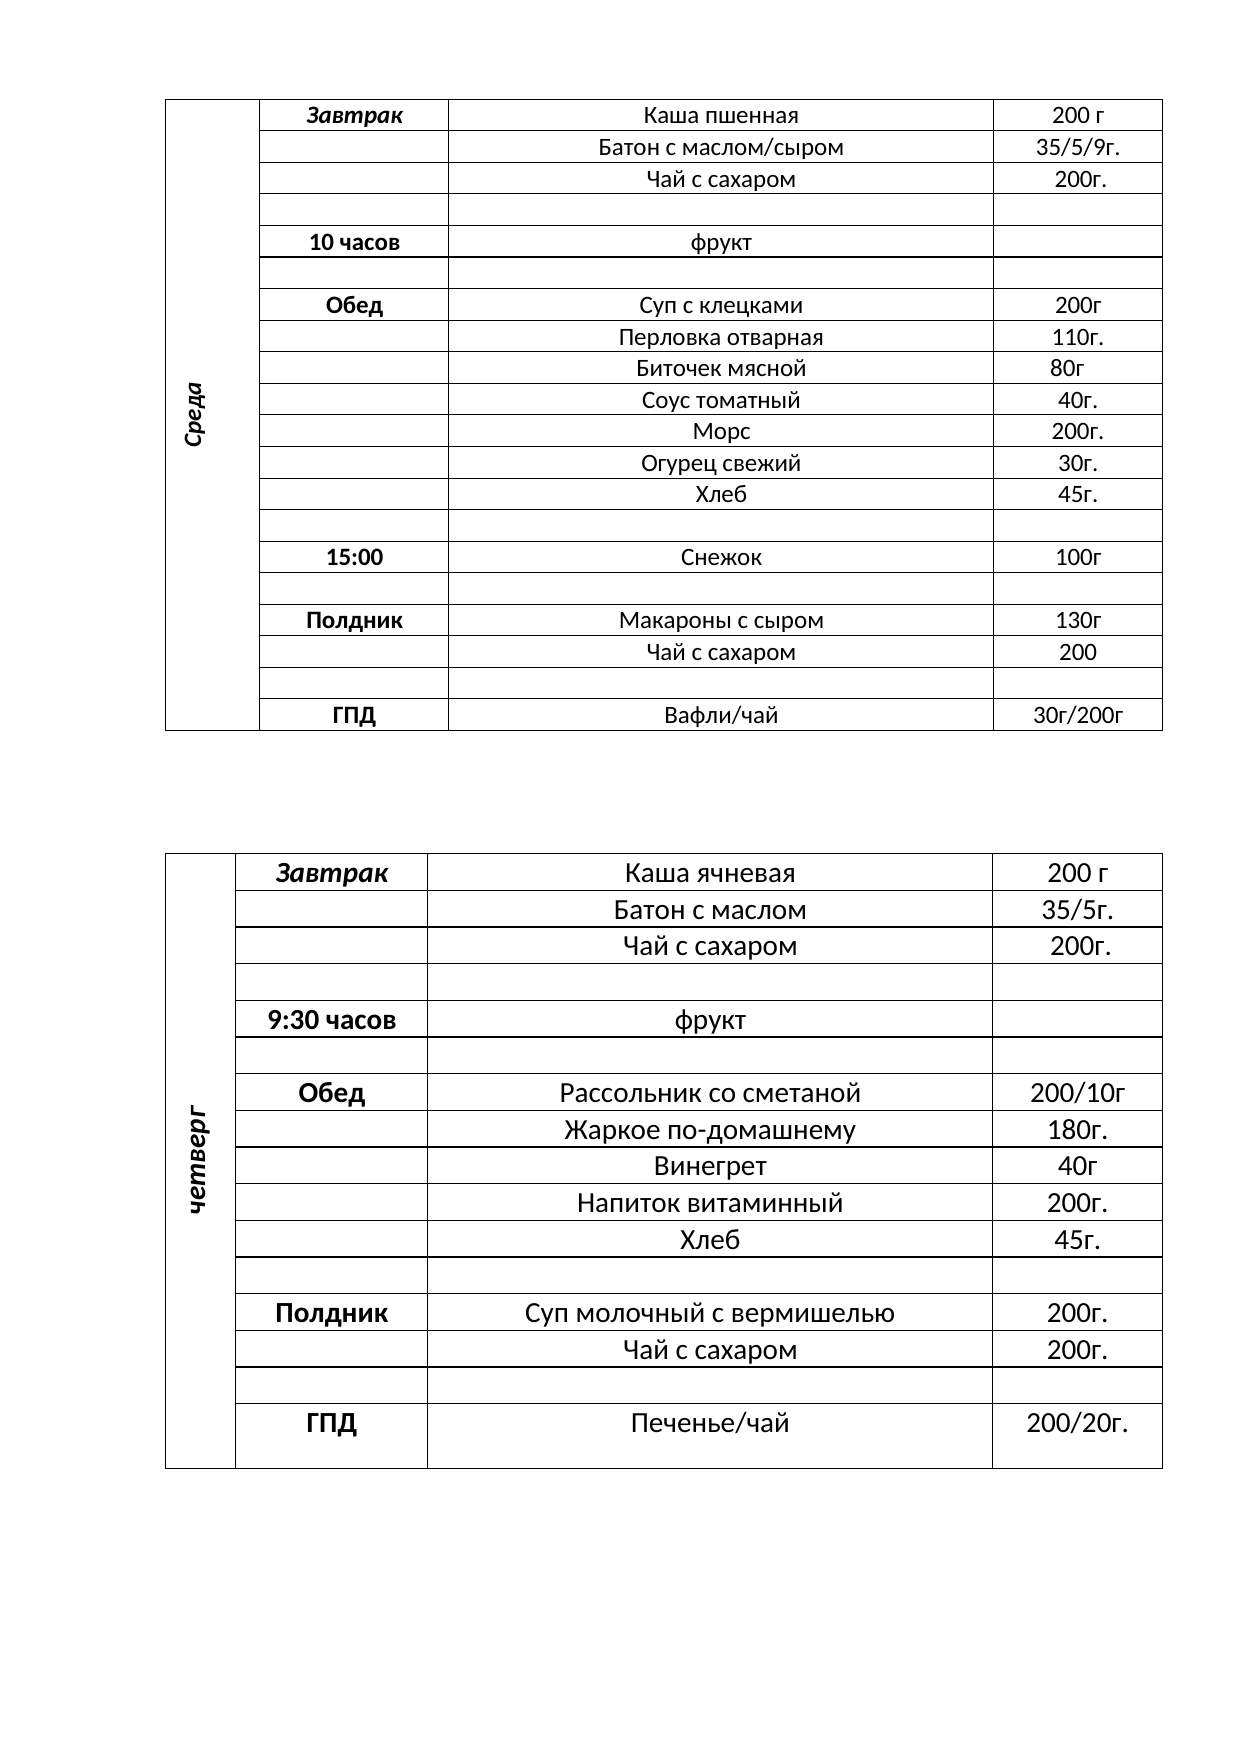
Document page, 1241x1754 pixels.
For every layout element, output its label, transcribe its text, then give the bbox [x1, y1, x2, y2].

table_cell [994, 258, 1162, 288]
table_cell 10 часов [260, 226, 448, 256]
table_header Завтрак [260, 100, 448, 130]
table_header Среда [166, 100, 259, 730]
table_cell [994, 226, 1162, 256]
table_cell 45г. [994, 479, 1162, 509]
table_cell Огурец свежий [449, 447, 993, 477]
table_cell [236, 964, 427, 1000]
table_cell [236, 1184, 427, 1220]
table_cell [260, 510, 448, 541]
table_cell 200г [994, 289, 1162, 319]
table_cell [260, 352, 448, 383]
table_cell 40г [993, 1148, 1162, 1183]
table_cell Полдник [236, 1294, 427, 1330]
table_cell [260, 479, 448, 509]
table_cell [428, 1038, 992, 1073]
table_cell [993, 1001, 1162, 1036]
table_cell ГПД [260, 699, 448, 730]
table_cell Соус томатный [449, 384, 993, 414]
table_cell Биточек мясной [449, 352, 993, 383]
table_cell ГПД [236, 1404, 427, 1468]
table_header Завтрак [236, 854, 427, 890]
table_cell [236, 891, 427, 926]
table_cell Хлеб [428, 1221, 992, 1256]
table_header 200 г [993, 854, 1162, 890]
table_cell [260, 573, 448, 604]
table_cell [428, 1368, 992, 1403]
table_cell Батон с маслом [428, 891, 992, 926]
table_header Каша пшенная [449, 100, 993, 130]
table_cell Хлеб [449, 479, 993, 509]
table_cell [993, 964, 1162, 1000]
table_cell 200г. [993, 1184, 1162, 1220]
table_cell [428, 1258, 992, 1293]
table_cell 200г. [993, 1331, 1162, 1366]
table_cell [260, 636, 448, 667]
table_cell Жаркое по-домашнему [428, 1111, 992, 1146]
table_cell 110г. [994, 321, 1162, 351]
table_cell 45г. [993, 1221, 1162, 1256]
table_cell [449, 258, 993, 288]
table_cell Суп молочный с вермишелью [428, 1294, 992, 1330]
table_cell 200/20г. [993, 1404, 1162, 1468]
table_cell 40г. [994, 384, 1162, 414]
table_cell 180г. [993, 1111, 1162, 1146]
table_cell [994, 194, 1162, 225]
table_cell [236, 1368, 427, 1403]
table_cell 200 [994, 636, 1162, 667]
table_cell 30г. [994, 447, 1162, 477]
table_cell [236, 1111, 427, 1146]
table_header четверг [166, 854, 235, 1468]
table_cell Вафли/чай [449, 699, 993, 730]
table_cell [260, 668, 448, 698]
table_cell 35/5г. [993, 891, 1162, 926]
table_cell Перловка отварная [449, 321, 993, 351]
table_cell [994, 573, 1162, 604]
table_cell [260, 415, 448, 446]
table_cell [993, 1258, 1162, 1293]
table_cell [449, 668, 993, 698]
table_header Каша ячневая [428, 854, 992, 890]
table_cell [428, 964, 992, 1000]
table_cell Чай с сахаром [449, 636, 993, 667]
table_cell [994, 668, 1162, 698]
table_cell [236, 1258, 427, 1293]
table_cell [449, 194, 993, 225]
table_cell Батон с маслом/сыром [449, 131, 993, 162]
table_cell Обед [236, 1074, 427, 1110]
table_cell 200г. [993, 1294, 1162, 1330]
table_cell 80г [994, 352, 1162, 383]
table_cell [260, 163, 448, 193]
table_cell фрукт [428, 1001, 992, 1036]
table_cell 30г/200г [994, 699, 1162, 730]
table_cell Напиток витаминный [428, 1184, 992, 1220]
table_header 200 г [994, 100, 1162, 130]
table_cell Чай с сахаром [428, 928, 992, 963]
table_cell [993, 1038, 1162, 1073]
table_cell 35/5/9г. [994, 131, 1162, 162]
table_cell Печенье/чай [428, 1404, 992, 1468]
table_cell [260, 447, 448, 477]
table_cell 200/10г [993, 1074, 1162, 1110]
table_cell Полдник [260, 605, 448, 635]
table_cell [260, 321, 448, 351]
table_cell [260, 384, 448, 414]
table_cell 200г. [994, 163, 1162, 193]
table_cell 200г. [993, 928, 1162, 963]
table_cell [260, 194, 448, 225]
table_cell Морс [449, 415, 993, 446]
table_cell 100г [994, 542, 1162, 572]
table_cell [993, 1368, 1162, 1403]
table_cell 15:00 [260, 542, 448, 572]
table_cell 200г. [994, 415, 1162, 446]
table_cell фрукт [449, 226, 993, 256]
table_cell 9:30 часов [236, 1001, 427, 1036]
table_cell [236, 1221, 427, 1256]
table_cell [260, 131, 448, 162]
table_cell Рассольник со сметаной [428, 1074, 992, 1110]
table_cell [449, 573, 993, 604]
table_cell [449, 510, 993, 541]
table_cell Макароны с сыром [449, 605, 993, 635]
table_cell [236, 1148, 427, 1183]
table_cell Чай с сахаром [449, 163, 993, 193]
table_cell Снежок [449, 542, 993, 572]
table_cell Обед [260, 289, 448, 319]
table_cell [236, 1038, 427, 1073]
table_cell [236, 928, 427, 963]
table_cell [994, 510, 1162, 541]
table_cell Чай с сахаром [428, 1331, 992, 1366]
table_cell [260, 258, 448, 288]
table_cell Суп с клецками [449, 289, 993, 319]
table_cell [236, 1331, 427, 1366]
table_cell 130г [994, 605, 1162, 635]
table_cell Винегрет [428, 1148, 992, 1183]
